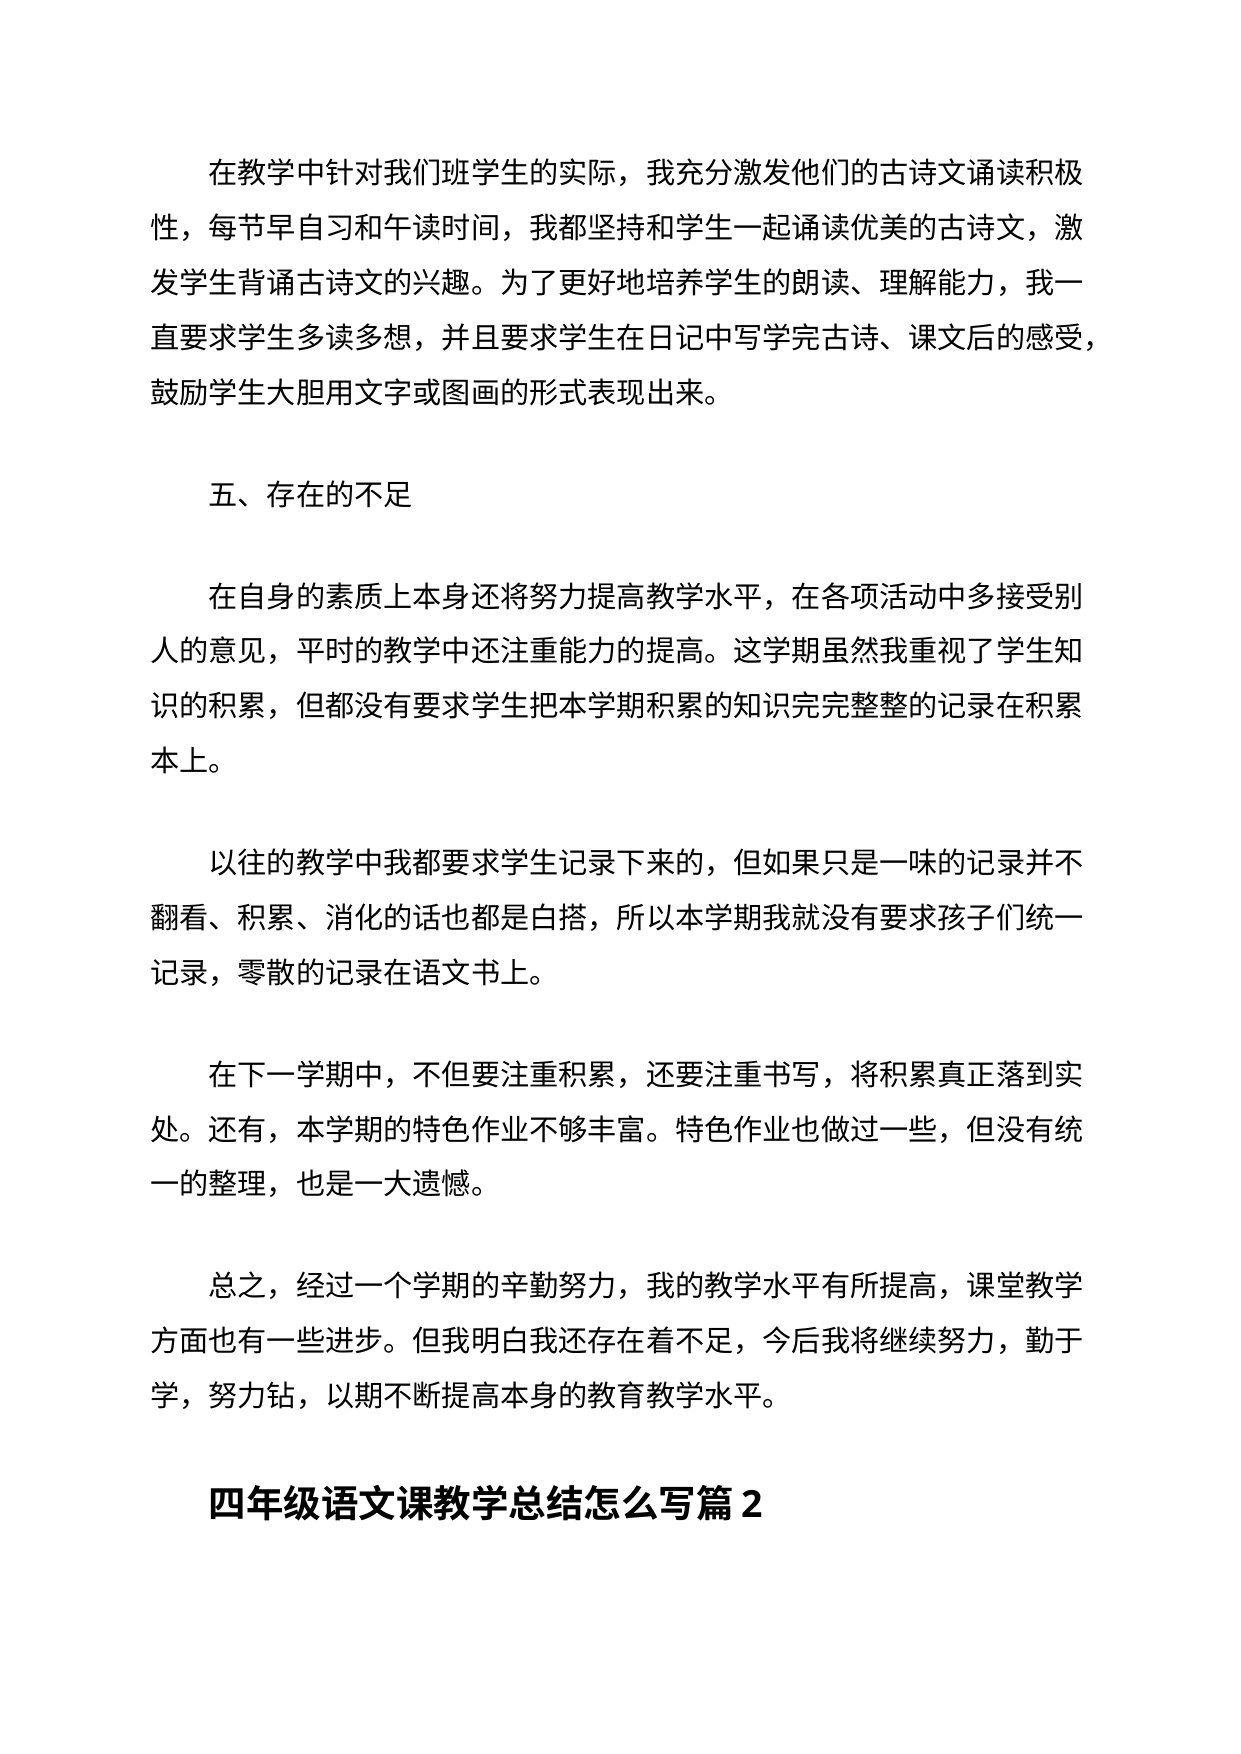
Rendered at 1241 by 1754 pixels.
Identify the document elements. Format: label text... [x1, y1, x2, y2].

text 在下一学期中，不但要注重积累，还要注重书写，将积累真正落到实处。还有，本学期的特色作业不够丰富。特色作业也做过一些，但没有统一的整理，也是一大遗憾。 [150, 1051, 1090, 1203]
text 四年级语文课教学总结怎么写篇2 [150, 1474, 1090, 1529]
text 在自身的素质上本身还将努力提高教学水平，在各项活动中多接受别人的意见，平时的教学中还注重能力的提高。这学期虽然我重视了学生知识的积累，但都没有要求学生把本学期积累的知识完完整整的记录在积累本上。 [150, 573, 1090, 780]
text 总之，经过一个学期的辛勤努力，我的教学水平有所提高，课堂教学方面也有一些进步。但我明白我还存在着不足，今后我将继续努力，勤于学，努力钻，以期不断提高本身的教育教学水平。 [150, 1263, 1090, 1415]
text 五、存在的不足 [150, 471, 1090, 514]
text 在教学中针对我们班学生的实际，我充分激发他们的古诗文诵读积极性，每节早自习和午读时间，我都坚持和学生一起诵读优美的古诗文，激发学生背诵古诗文的兴趣。为了更好地培养学生的朗读、理解能力，我一直要求学生多读多想，并且要求学生在日记中写学完古诗、课文后的感受，鼓励学生大胆用文字或图画的形式表现出来。 [150, 150, 1090, 412]
text 以往的教学中我都要求学生记录下来的，但如果只是一味的记录并不翻看、积累、消化的话也都是白搭，所以本学期我就没有要求孩子们统一记录，零散的记录在语文书上。 [150, 839, 1090, 992]
